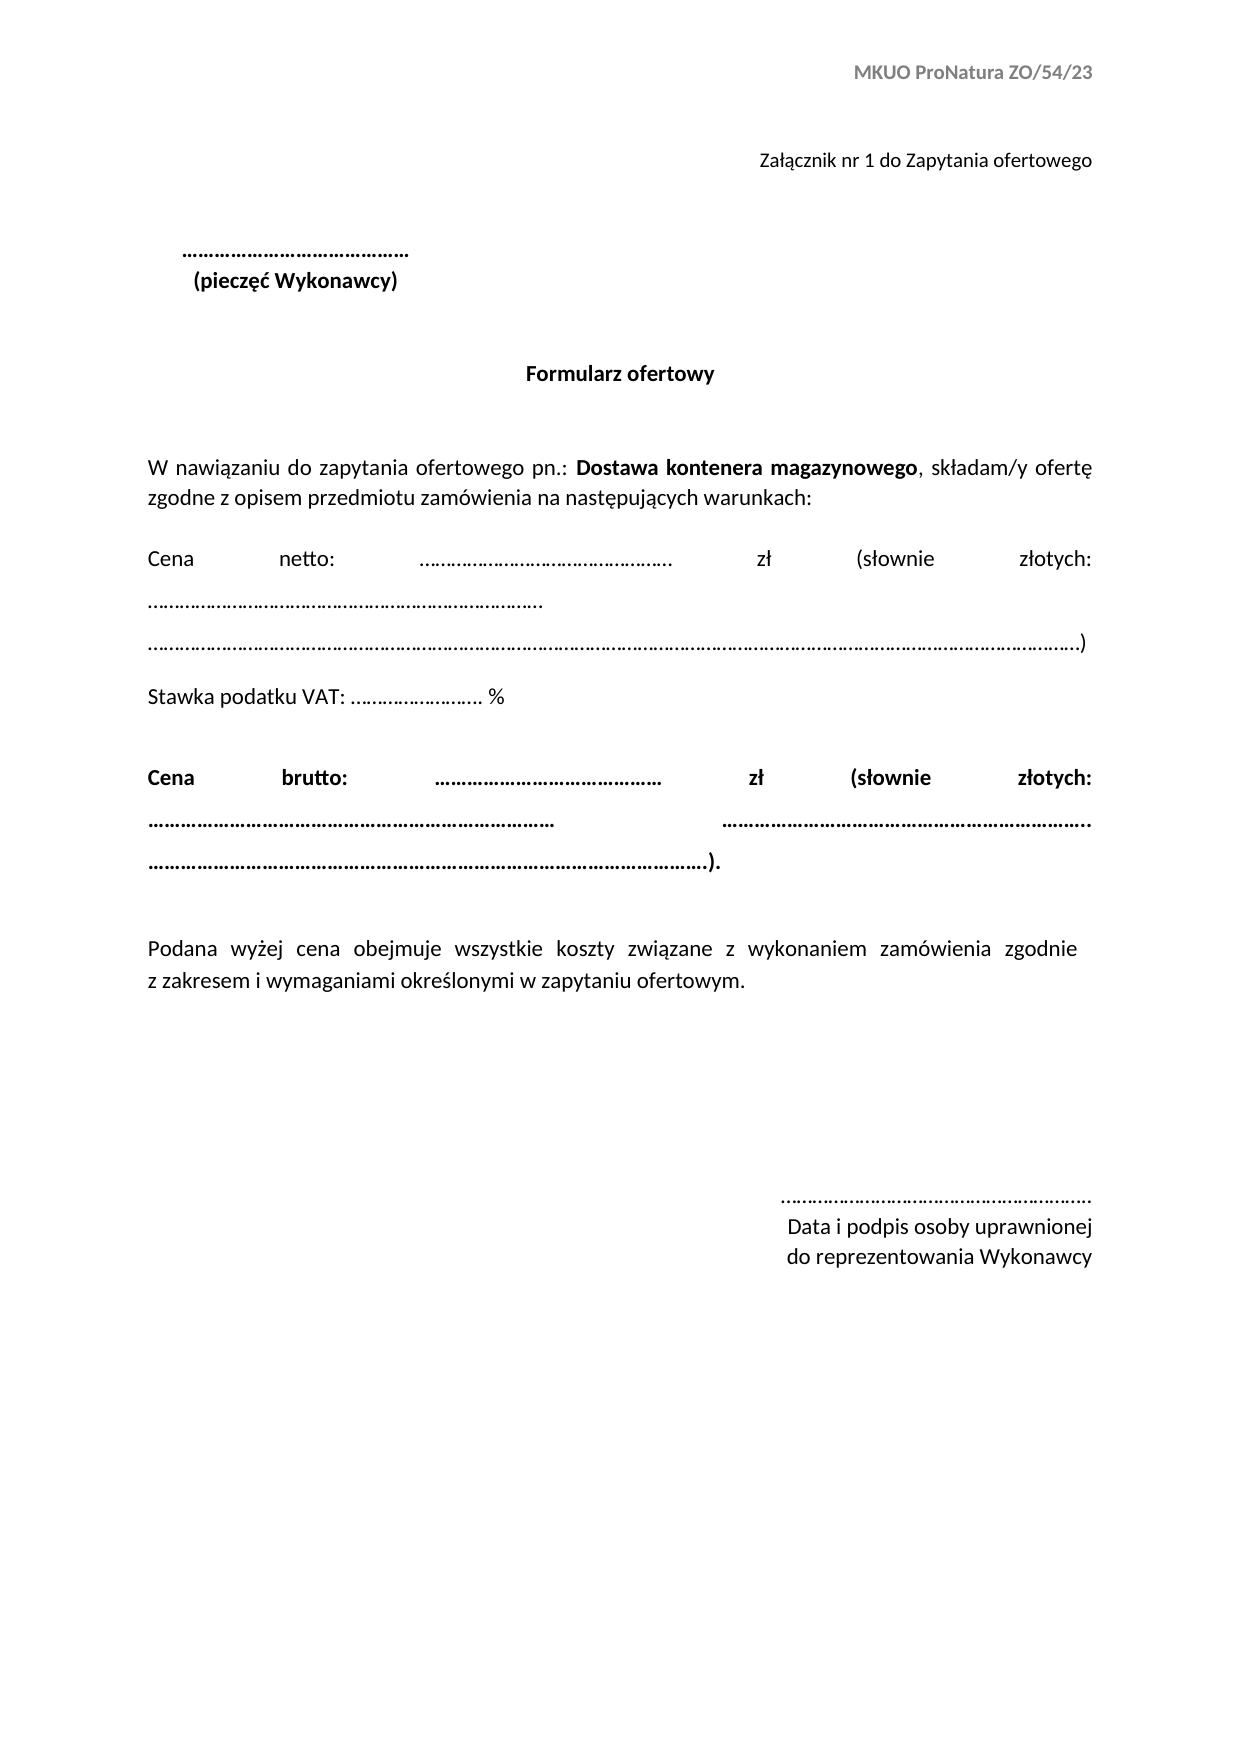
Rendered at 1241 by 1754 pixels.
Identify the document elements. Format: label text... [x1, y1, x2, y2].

text Cena brutto: …………………………………… zł (słownie złotych: ………………………………………………………………… …………………………………………………………..………………………………………………………………………………………….). [148, 763, 1092, 875]
text Podana wyżej cena obejmuje wszystkie koszty związane z wykonaniem zamówienia zgodnie z zakresem i wymaganiami określonymi w zapytaniu ofertowym. [148, 934, 1092, 994]
text W nawiązaniu do zapytania ofertowego pn.: Dostawa kontenera magazynowego, składam/y ofertę zgodne z opisem przedmiotu zamówienia na następujących warunkach: [148, 453, 1092, 511]
text Cena netto: ………………………………………… zł (słownie złotych: ………………………………………………………………… ……………………………………………………………………………………………………………………………………………………………) [148, 544, 1092, 656]
text do reprezentowania Wykonawcy [148, 1242, 1092, 1270]
text ………………………………………………….. [148, 1182, 1092, 1209]
text …………………………………… [148, 236, 1092, 263]
text Formularz ofertowy [148, 359, 1092, 387]
text Stawka podatku VAT: ……………………. % [148, 682, 1092, 710]
text (pieczęć Wykonawcy) [148, 266, 1092, 294]
text Załącznik nr 1 do Zapytania ofertowego [148, 148, 1092, 173]
text Data i podpis osoby uprawnionej [148, 1212, 1092, 1240]
